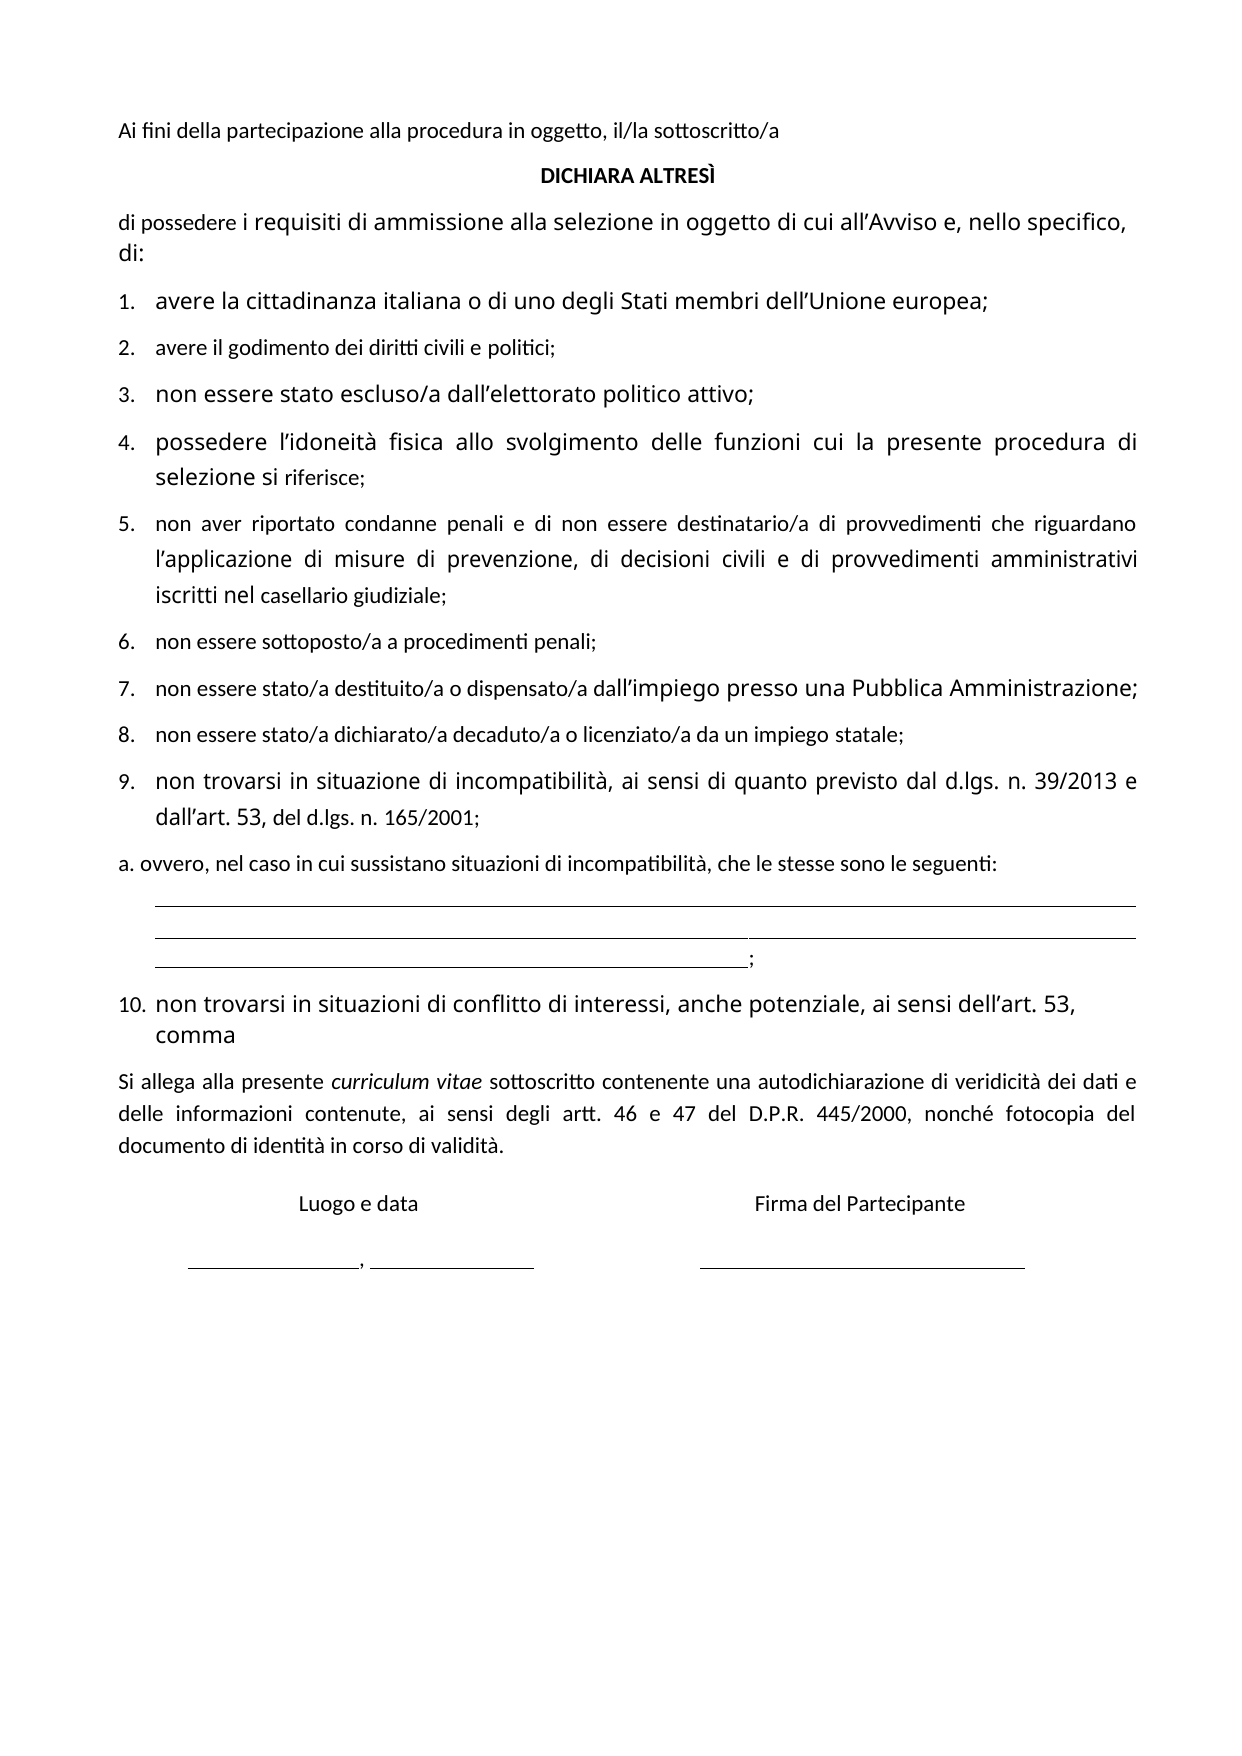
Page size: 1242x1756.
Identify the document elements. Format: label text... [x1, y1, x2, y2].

table_header Firma del Partecipante [615, 1193, 1041, 1233]
text di possedere i requisiti di ammissione alla selezione in oggetto di cui all’Avviso e, nello specifico, di: [118, 206, 1150, 268]
list non essere stato escluso/a dall’elettorato politico attivo; [118, 377, 1150, 409]
text Ai fini della partecipazione alla procedura in oggetto, il/la sottoscritto/a [118, 116, 1150, 144]
list non essere stato/a destituito/a o dispensato/a dall’impiego presso una Pubblica Amministrazione; [118, 672, 1150, 703]
list possedere l’idoneità fisica allo svolgimento delle funzioni cui la presente procedura di selezione si riferisce; [118, 426, 1138, 492]
list avere la cittadinanza italiana o di uno degli Stati membri dell’Unione europea; [118, 285, 1150, 316]
list non aver riportato condanne penali e di non essere destinatario/a di provvedimenti che riguardano l’applicazione di misure di prevenzione, di decisioni civili e di provvedimenti amministrativi iscritti nel casellario giudiziale; [118, 509, 1138, 610]
list non trovarsi in situazioni di conflitto di interessi, anche potenziale, ai sensi dell’art. 53, comma [118, 988, 1150, 1050]
text ; [155, 935, 1150, 971]
list non trovarsi in situazione di incompatibilità, ai sensi di quanto previsto dal d.lgs. n. 39/2013 e dall’art. 53, del d.lgs. n. 165/2001; [118, 764, 1138, 832]
list non essere stato/a dichiarato/a decaduto/a o licenziato/a da un impiego statale; [118, 720, 1150, 748]
table_cell [615, 1233, 1041, 1273]
text Si allega alla presente curriculum vitae sottoscritto contenente una autodichiarazione di veridicità dei dati e delle informazioni contenute, ai sensi degli artt. 46 e 47 del D.P.R. 445/2000, nonché fotocopia del documento di identità in corso di validità. [118, 1067, 1138, 1159]
list non essere sottoposto/a a procedimenti penali; [118, 627, 1150, 655]
table_header Luogo e data [166, 1193, 614, 1233]
text DICHIARA ALTRESÌ [538, 161, 718, 189]
table_cell , [166, 1233, 614, 1273]
text a. ovvero, nel caso in cui sussistano situazioni di incompatibilità, che le stesse sono le seguenti: [118, 849, 1150, 877]
list avere il godimento dei diritti civili e politici; [118, 333, 1150, 361]
